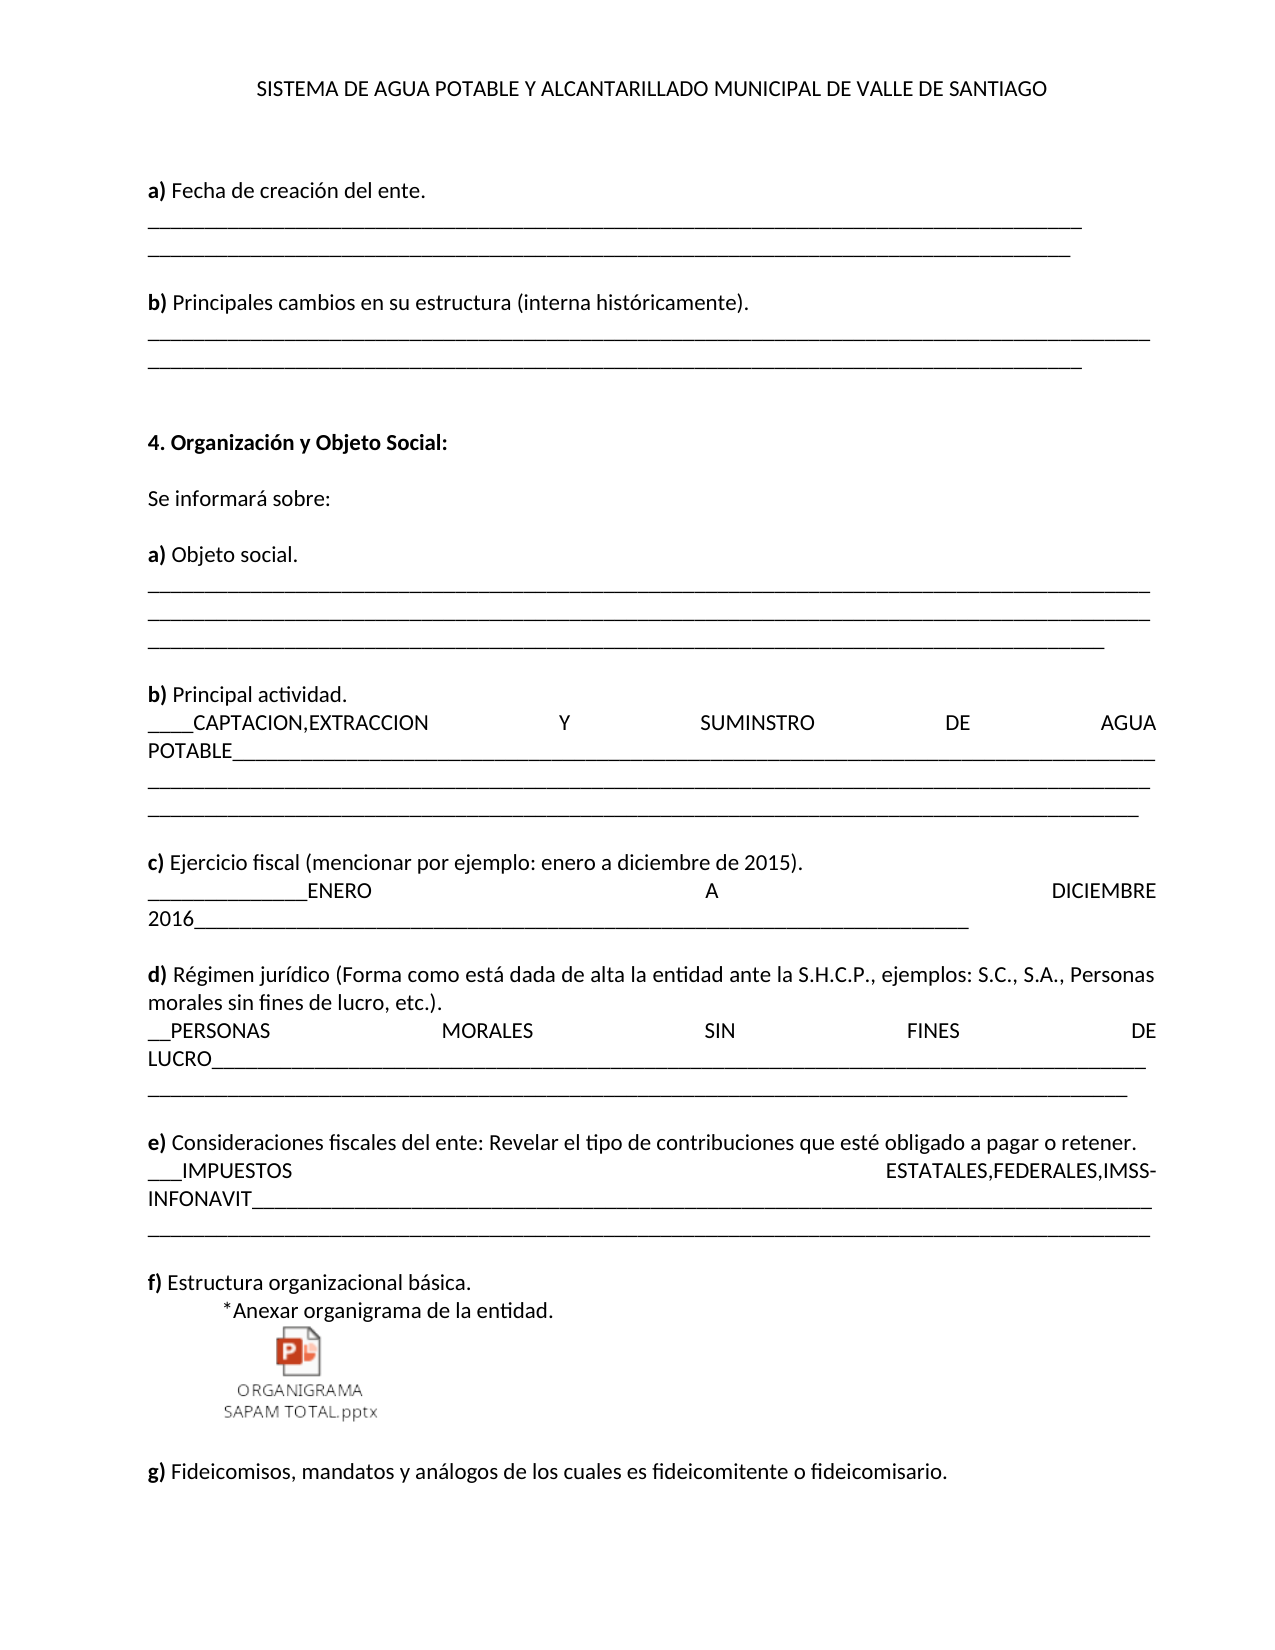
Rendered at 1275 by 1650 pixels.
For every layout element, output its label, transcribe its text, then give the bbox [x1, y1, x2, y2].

text ____________________________________________________________________________________________________________________________________________________________________________________________________________________________________________________________________ [148, 568, 1157, 652]
text *Anexar organigrama de la entidad. [148, 1297, 1157, 1324]
text e) Consideraciones fiscales del ente: Revelar el tipo de contribuciones que esté obligado a pagar o retener. [148, 1128, 1157, 1156]
text a) Objeto social. [148, 540, 1157, 568]
text b) Principal actividad. [148, 680, 1157, 708]
text _________________________________________________________________________________ [148, 232, 1157, 260]
text c) Ejercicio fiscal (mencionar por ejemplo: enero a diciembre de 2015). [148, 848, 1157, 876]
text a) Fecha de creación del ente. [148, 176, 1157, 204]
text __PERSONAS MORALES SIN FINES DE LUCRO________________________________________________________________________________________________________________________________________________________________________ [148, 1016, 1157, 1100]
text __________________________________________________________________________________________________________________________________________________________________________ [148, 316, 1157, 372]
text __________________________________________________________________________________ [148, 204, 1157, 232]
text ______________ENERO A DICIEMBRE 2016____________________________________________________________________ [148, 876, 1157, 932]
text Se informará sobre: [148, 484, 1157, 512]
text b) Principales cambios en su estructura (interna históricamente). [148, 288, 1157, 316]
text g) Fideicomisos, mandatos y análogos de los cuales es fideicomitente o fideicomisario. [148, 1457, 1157, 1485]
text f) Estructura organizacional básica. [148, 1268, 1157, 1297]
text ____CAPTACION,EXTRACCION Y SUMINSTRO DE AGUA POTABLE________________________________________________________________________________________________________________________________________________________________________________________________________________________________________________________________ [148, 708, 1157, 820]
text d) Régimen jurídico (Forma como está dada de alta la entidad ante la S.H.C.P., ejemplos: S.C., S.A., Personas morales sin fines de lucro, etc.). [148, 960, 1157, 1016]
text 4. Organización y Objeto Social: [148, 428, 1157, 456]
text ___IMPUESTOS ESTATALES,FEDERALES,IMSS-INFONAVIT_______________________________________________________________________________________________________________________________________________________________________ [148, 1156, 1157, 1241]
